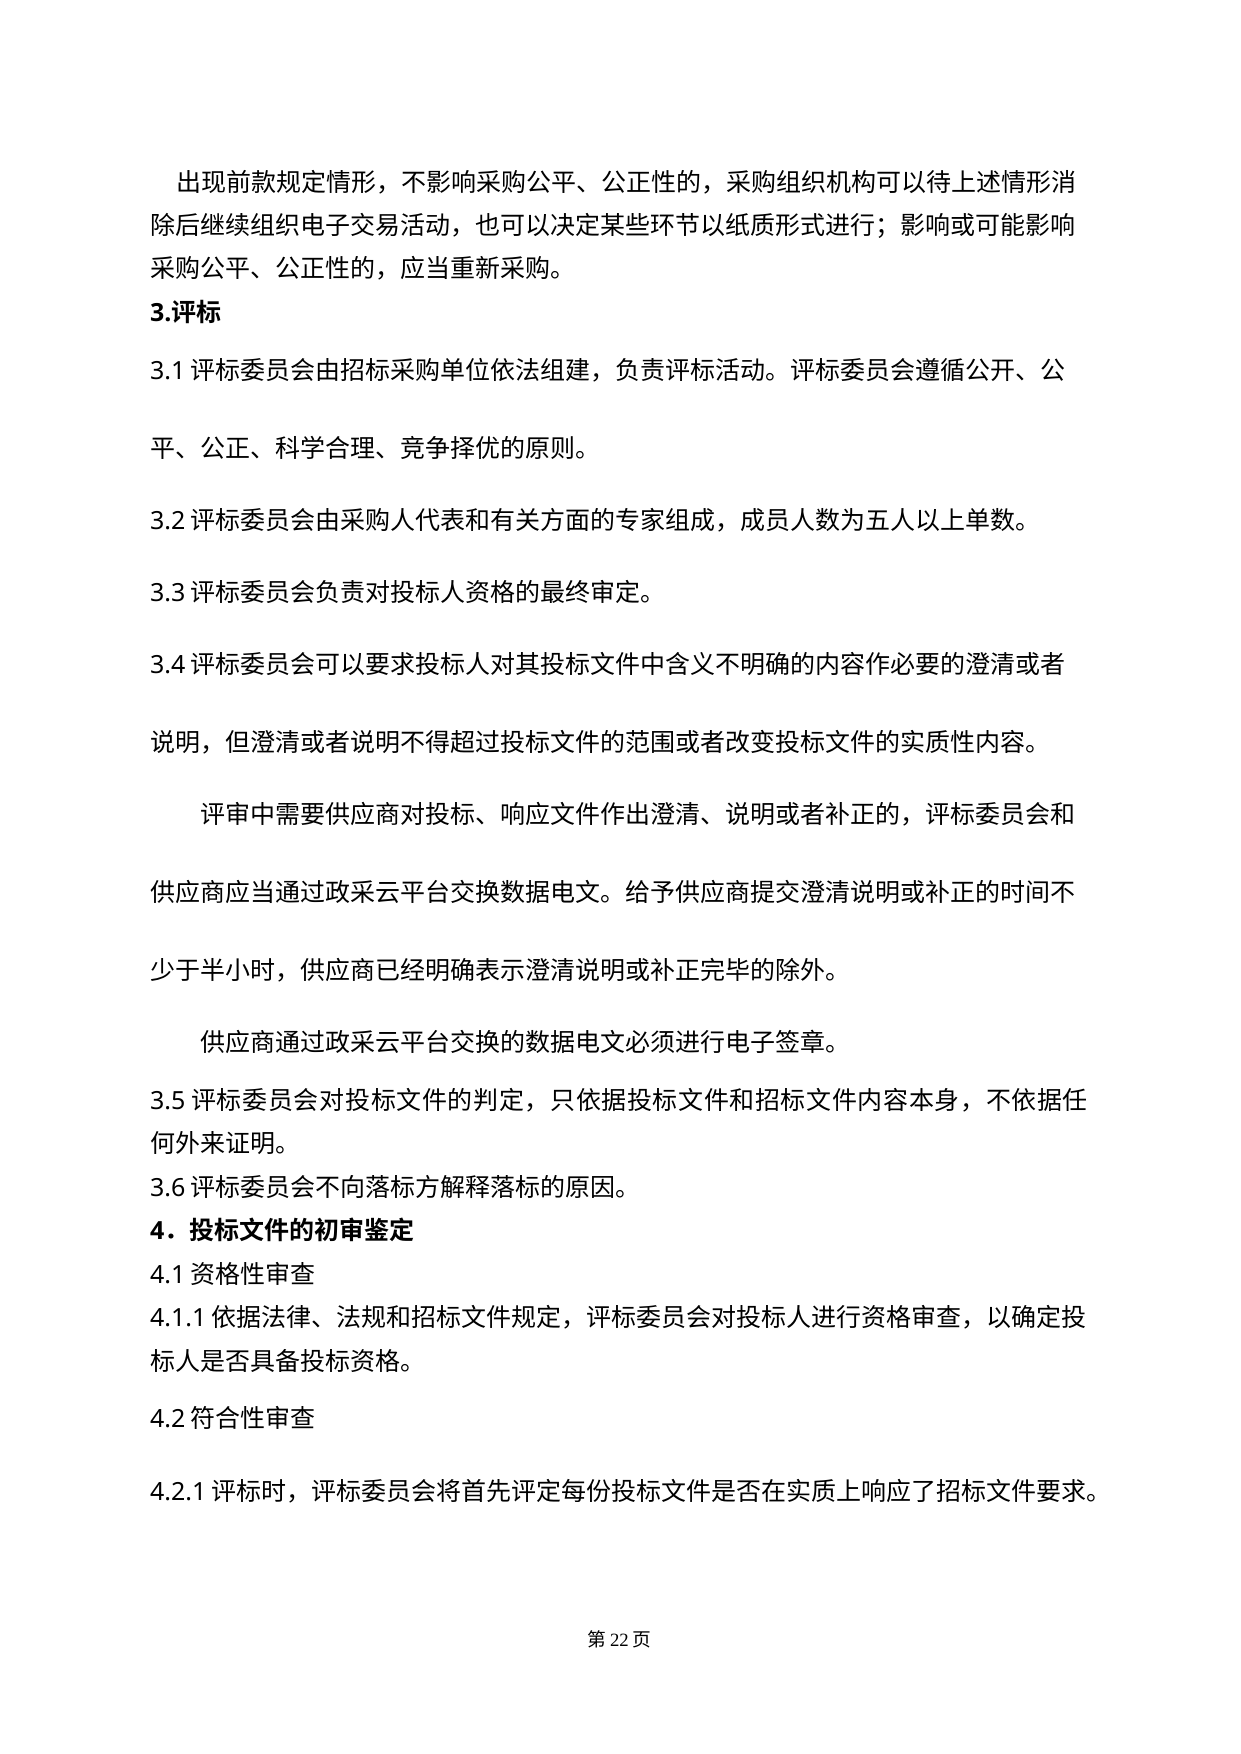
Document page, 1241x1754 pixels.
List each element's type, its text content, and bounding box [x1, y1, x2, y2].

text 评审中需要供应商对投标、响应文件作出澄清、说明或者补正的，评标委员会和供应商应当通过政采云平台交换数据电文。给予供应商提交澄清说明或补正的时间不少于半小时，供应商已经明确表示澄清说明或补正完毕的除外。 [150, 780, 1090, 1001]
text 4.1.1依据法律、法规和招标文件规定，评标委员会对投标人进行资格审查，以确定投标人是否具备投标资格。 [150, 1298, 1090, 1377]
text 3.6评标委员会不向落标方解释落标的原因。 [150, 1167, 1090, 1204]
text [150, 1457, 1090, 1522]
text 4．投标文件的初审鉴定 [150, 1211, 1090, 1247]
text 3.3评标委员会负责对投标人资格的最终审定。 [150, 558, 1090, 623]
text 3.5评标委员会对投标文件的判定，只依据投标文件和招标文件内容本身，不依据任何外来证明。 [150, 1081, 1090, 1160]
text 3.2评标委员会由采购人代表和有关方面的专家组成，成员人数为五人以上单数。 [150, 486, 1090, 551]
text 出现前款规定情形，不影响采购公平、公正性的，采购组织机构可以待上述情形消除后继续组织电子交易活动，也可以决定某些环节以纸质形式进行；影响或可能影响采购公平、公正性的，应当重新采购。 [150, 162, 1090, 285]
text 3.1评标委员会由招标采购单位依法组建，负责评标活动。评标委员会遵循公开、公平、公正、科学合理、竞争择优的原则。 [150, 336, 1090, 479]
text 4.1资格性审查 [150, 1254, 1090, 1291]
text 供应商通过政采云平台交换的数据电文必须进行电子签章。 [150, 1008, 1090, 1073]
text 4.2符合性审查 [150, 1384, 1090, 1449]
text 3.4评标委员会可以要求投标人对其投标文件中含义不明确的内容作必要的澄清或者说明，但澄清或者说明不得超过投标文件的范围或者改变投标文件的实质性内容。 [150, 630, 1090, 773]
text 3.评标 [150, 292, 1090, 328]
